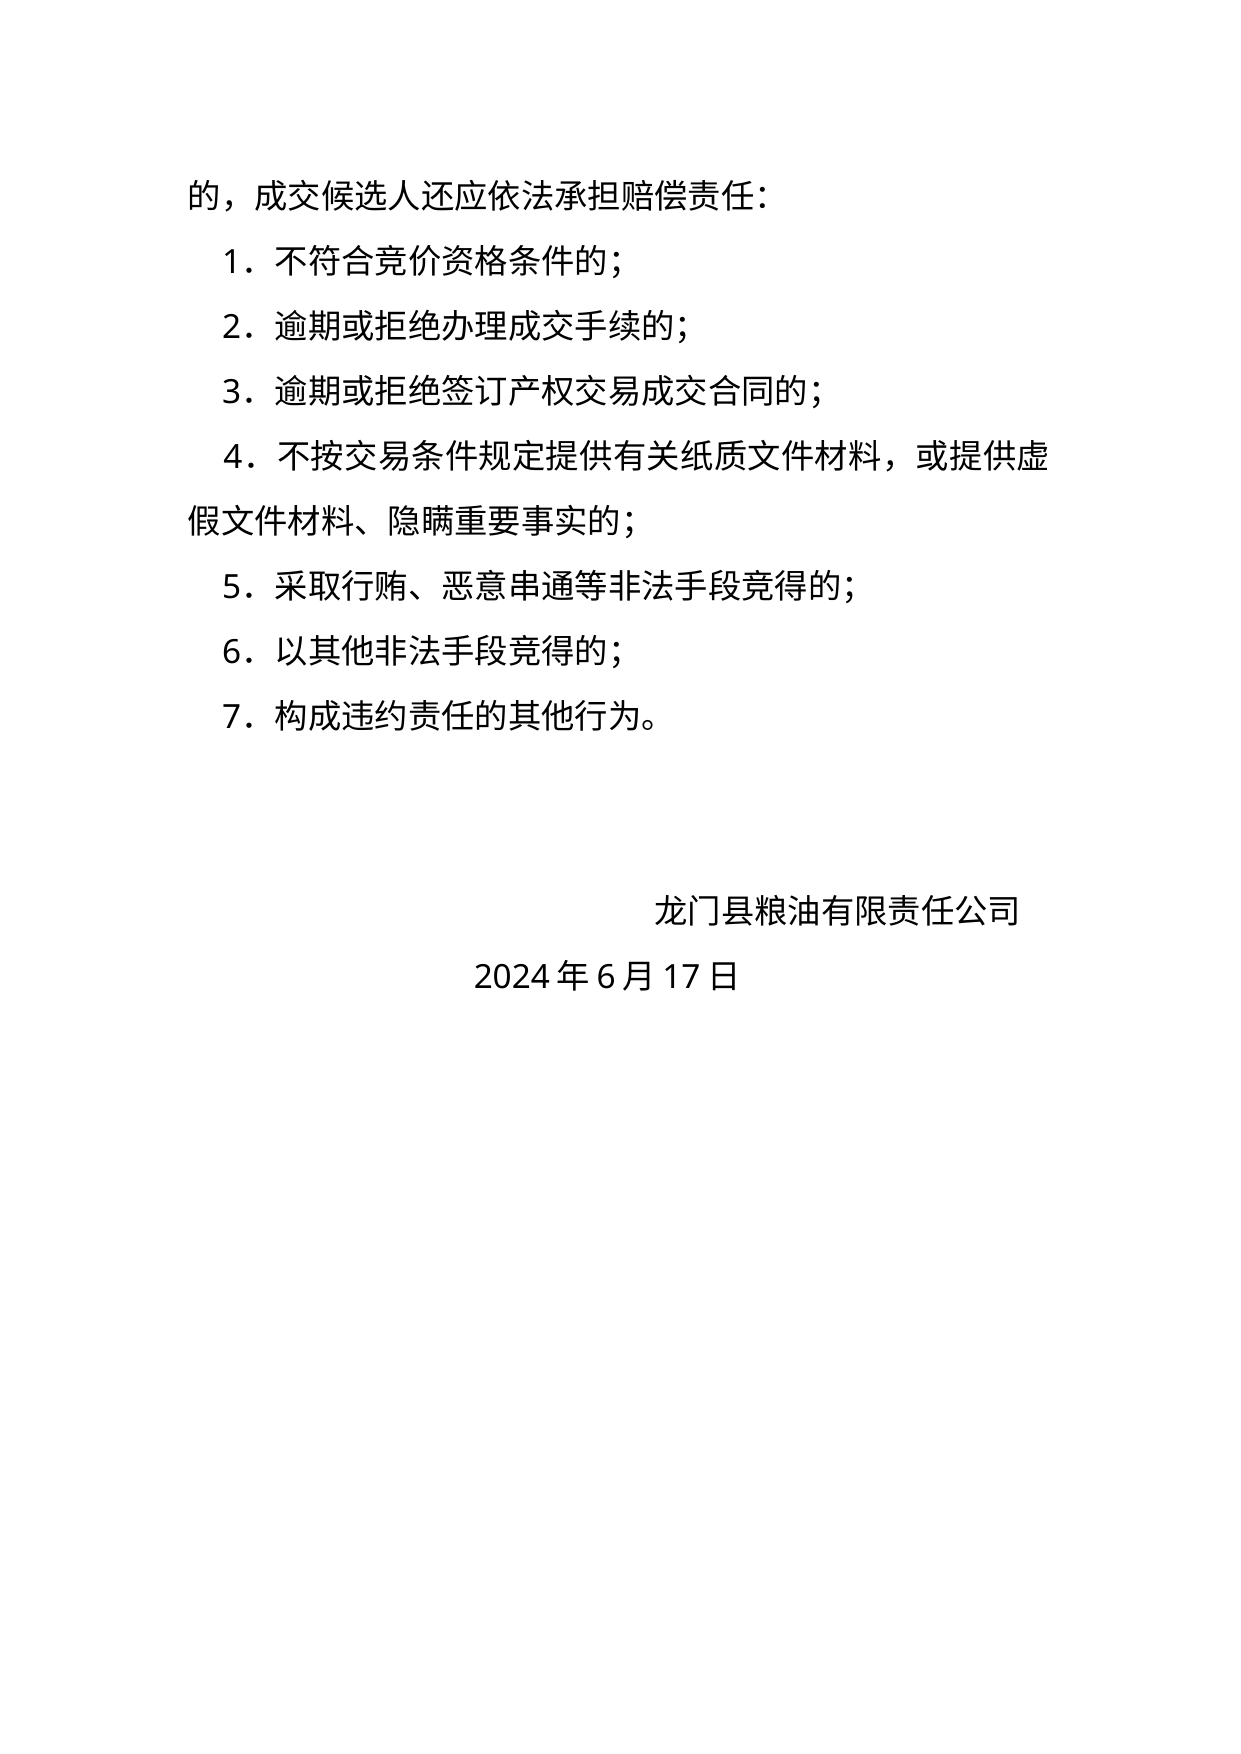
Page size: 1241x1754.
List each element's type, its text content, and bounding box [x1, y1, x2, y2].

text 2．逾期或拒绝办理成交手续的； [187, 292, 1053, 357]
text 2024年6月17日 [187, 942, 1053, 1007]
text 6．以其他非法手段竞得的； [187, 617, 1053, 682]
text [187, 162, 1053, 227]
text 5．采取行贿、恶意串通等非法手段竞得的； [187, 552, 1053, 617]
text 7．构成违约责任的其他行为。 [187, 682, 1053, 747]
text 3．逾期或拒绝签订产权交易成交合同的； [187, 357, 1053, 422]
text 龙门县粮油有限责任公司 [187, 877, 1053, 942]
text 4．不按交易条件规定提供有关纸质文件材料，或提供虚假文件材料、隐瞒重要事实的； [187, 422, 1053, 552]
text 1．不符合竞价资格条件的； [187, 227, 1053, 292]
